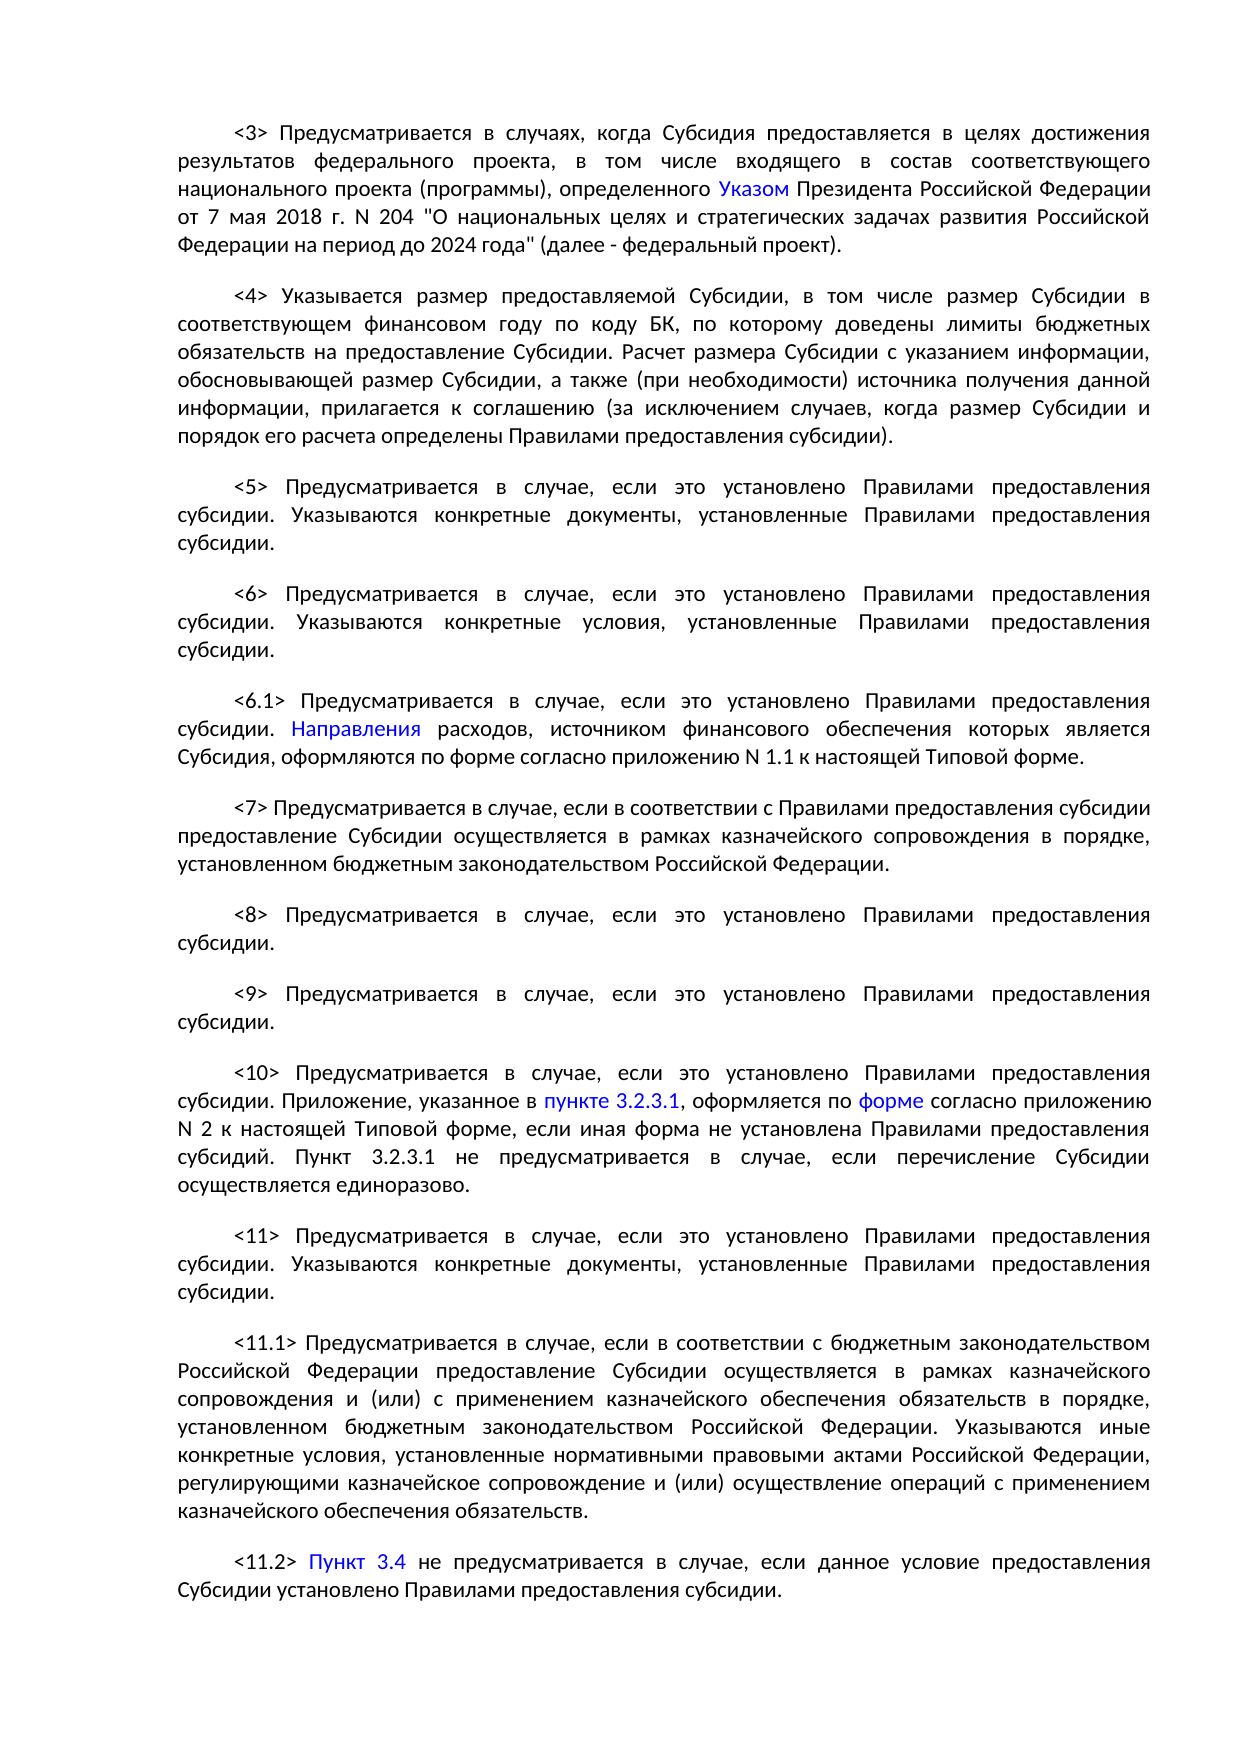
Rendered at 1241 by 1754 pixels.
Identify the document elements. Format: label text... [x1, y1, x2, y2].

text <3> Предусматривается в случаях, когда Субсидия предоставляется в целях достижения результатов федерального проекта, в том числе входящего в состав соответствующего национального проекта (программы), определенного Указом Президента Российской Федерации от 7 мая 2018 г. N 204 "О национальных целях и стратегических задачах развития Российской Федерации на период до 2024 года" (далее - федеральный проект). [177, 118, 1152, 258]
text <4> Указывается размер предоставляемой Субсидии, в том числе размер Субсидии в соответствующем финансовом году по коду БК, по которому доведены лимиты бюджетных обязательств на предоставление Субсидии. Расчет размера Субсидии с указанием информации, обосновывающей размер Субсидии, а также (при необходимости) источника получения данной информации, прилагается к соглашению (за исключением случаев, когда размер Субсидии и порядок его расчета определены Правилами предоставления субсидии). [177, 281, 1152, 449]
text <11> Предусматривается в случае, если это установлено Правилами предоставления субсидии. Указываются конкретные документы, установленные Правилами предоставления субсидии. [177, 1221, 1152, 1305]
text <11.2> Пункт 3.4 не предусматривается в случае, если данное условие предоставления Субсидии установлено Правилами предоставления субсидии. [177, 1547, 1152, 1603]
text <6> Предусматривается в случае, если это установлено Правилами предоставления субсидии. Указываются конкретные условия, установленные Правилами предоставления субсидии. [177, 579, 1152, 663]
text <6.1> Предусматривается в случае, если это установлено Правилами предоставления субсидии. Направления расходов, источником финансового обеспечения которых является Субсидия, оформляются по форме согласно приложению N 1.1 к настоящей Типовой форме. [177, 686, 1152, 770]
text <9> Предусматривается в случае, если это установлено Правилами предоставления субсидии. [177, 979, 1152, 1035]
text <5> Предусматривается в случае, если это установлено Правилами предоставления субсидии. Указываются конкретные документы, установленные Правилами предоставления субсидии. [177, 472, 1152, 556]
text <7> Предусматривается в случае, если в соответствии с Правилами предоставления субсидии предоставление Субсидии осуществляется в рамках казначейского сопровождения в порядке, установленном бюджетным законодательством Российской Федерации. [177, 793, 1152, 877]
text <10> Предусматривается в случае, если это установлено Правилами предоставления субсидии. Приложение, указанное в пункте 3.2.3.1, оформляется по форме согласно приложению N 2 к настоящей Типовой форме, если иная форма не установлена Правилами предоставления субсидий. Пункт 3.2.3.1 не предусматривается в случае, если перечисление Субсидии осуществляется единоразово. [177, 1058, 1152, 1198]
text <8> Предусматривается в случае, если это установлено Правилами предоставления субсидии. [177, 900, 1152, 956]
text <11.1> Предусматривается в случае, если в соответствии с бюджетным законодательством Российской Федерации предоставление Субсидии осуществляется в рамках казначейского сопровождения и (или) с применением казначейского обеспечения обязательств в порядке, установленном бюджетным законодательством Российской Федерации. Указываются иные конкретные условия, установленные нормативными правовыми актами Российской Федерации, регулирующими казначейское сопровождение и (или) осуществление операций с применением казначейского обеспечения обязательств. [177, 1328, 1152, 1524]
